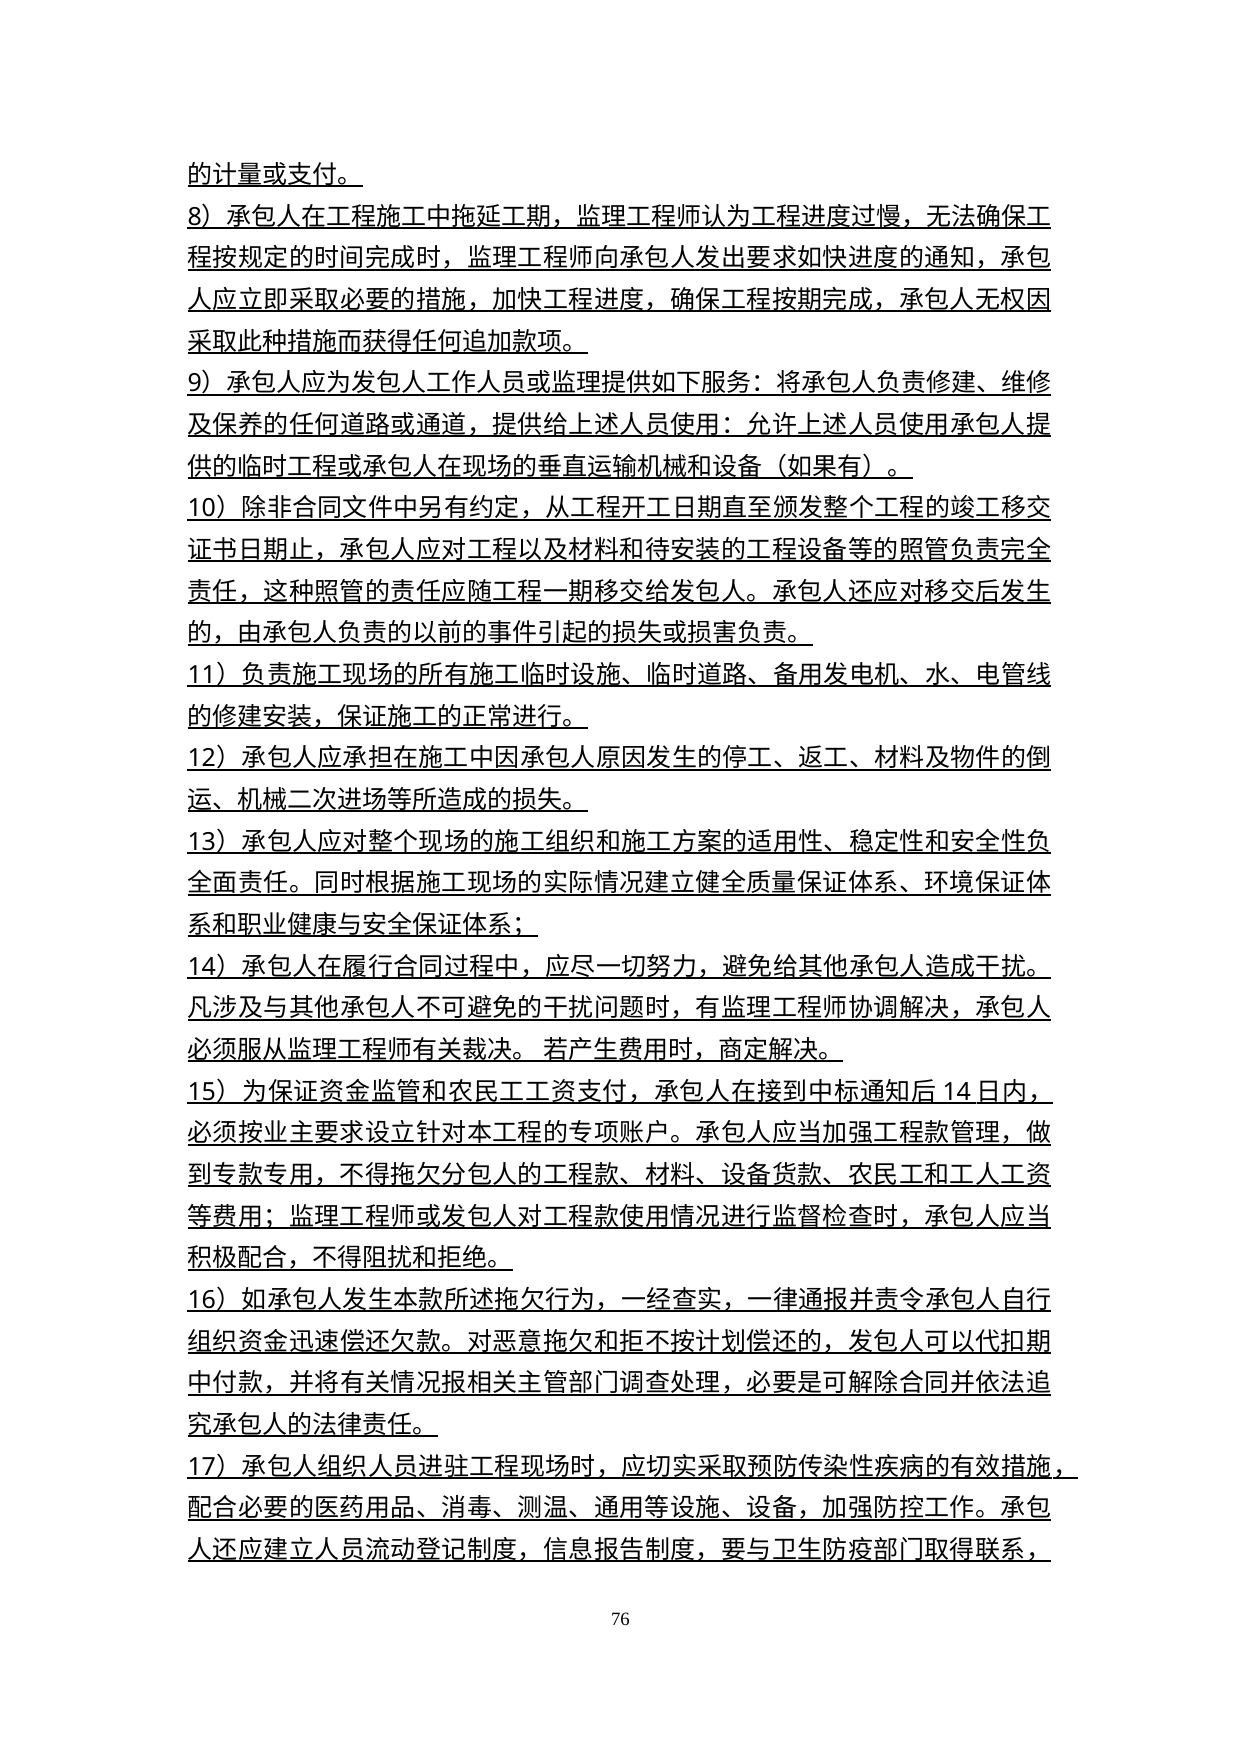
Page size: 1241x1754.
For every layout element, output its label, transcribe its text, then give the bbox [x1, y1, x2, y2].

text 9）承包人应为发包人工作人员或监理提供如下服务：将承包人负责修建、维修及保养的任何道路或通道，提供给上述人员使用：允许上述人员使用承包人提供的临时工程或承包人在现场的垂直运输机械和设备（如果有）。 [187, 358, 1053, 483]
text 12）承包人应承担在施工中因承包人原因发生的停工、返工、材料及物件的倒运、机械二次进场等所造成的损失。 [187, 733, 1053, 817]
text 16）如承包人发生本款所述拖欠行为，一经查实，一律通报并责令承包人自行组织资金迅速偿还欠款。对恶意拖欠和拒不按计划偿还的，发包人可以代扣期中付款，并将有关情况报相关主管部门调查处理，必要是可解除合同并依法追究承包人的法律责任。 [187, 1275, 1053, 1442]
text 13）承包人应对整个现场的施工组织和施工方案的适用性、稳定性和安全性负全面责任。同时根据施工现场的实际情况建立健全质量保证体系、环境保证体系和职业健康与安全保证体系； [187, 817, 1053, 942]
text 11）负责施工现场的所有施工临时设施、临时道路、备用发电机、水、电管线的修建安装，保证施工的正常进行。 [187, 650, 1053, 733]
text 15）为保证资金监管和农民工工资支付，承包人在接到中标通知后14日内，必须按业主要求设立针对本工程的专项账户。承包人应当加强工程款管理，做到专款专用，不得拖欠分包人的工程款、材料、设备货款、农民工和工人工资等费用；监理工程师或发包人对工程款使用情况进行监督检查时，承包人应当积极配合，不得阻扰和拒绝。 [187, 1067, 1053, 1102]
text 15）为保证资金监管和农民工工资支付，承包人在接到中标通知后14日内，必须按业主要求设立针对本工程的专项账户。承包人应当加强工程款管理，做到专款专用，不得拖欠分包人的工程款、材料、设备货款、农民工和工人工资等费用；监理工程师或发包人对工程款使用情况进行监督检查时，承包人应当积极配合，不得阻扰和拒绝。 [187, 1104, 1053, 1275]
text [187, 1442, 1053, 1567]
text 10）除非合同文件中另有约定，从工程开工日期直至颁发整个工程的竣工移交证书日期止，承包人应对工程以及材料和待安装的工程设备等的照管负责完全责任，这种照管的责任应随工程一期移交给发包人。承包人还应对移交后发生的，由承包人负责的以前的事件引起的损失或损害负责。 [187, 483, 1053, 650]
text 8）承包人在工程施工中拖延工期，监理工程师认为工程进度过慢，无法确保工程按规定的时间完成时，监理工程师向承包人发出要求如快进度的通知，承包人应立即采取必要的措施，加快工程进度，确保工程按期完成，承包人无权因采取此种措施而获得任何追加款项。 [187, 192, 1053, 358]
text 14）承包人在履行合同过程中，应尽一切努力，避免给其他承包人造成干扰。凡涉及与其他承包人不可避免的干扰问题时，有监理工程师协调解决，承包人必须服从监理工程师有关裁决。 若产生费用时，商定解决。 [187, 942, 1053, 1067]
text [187, 150, 1053, 192]
